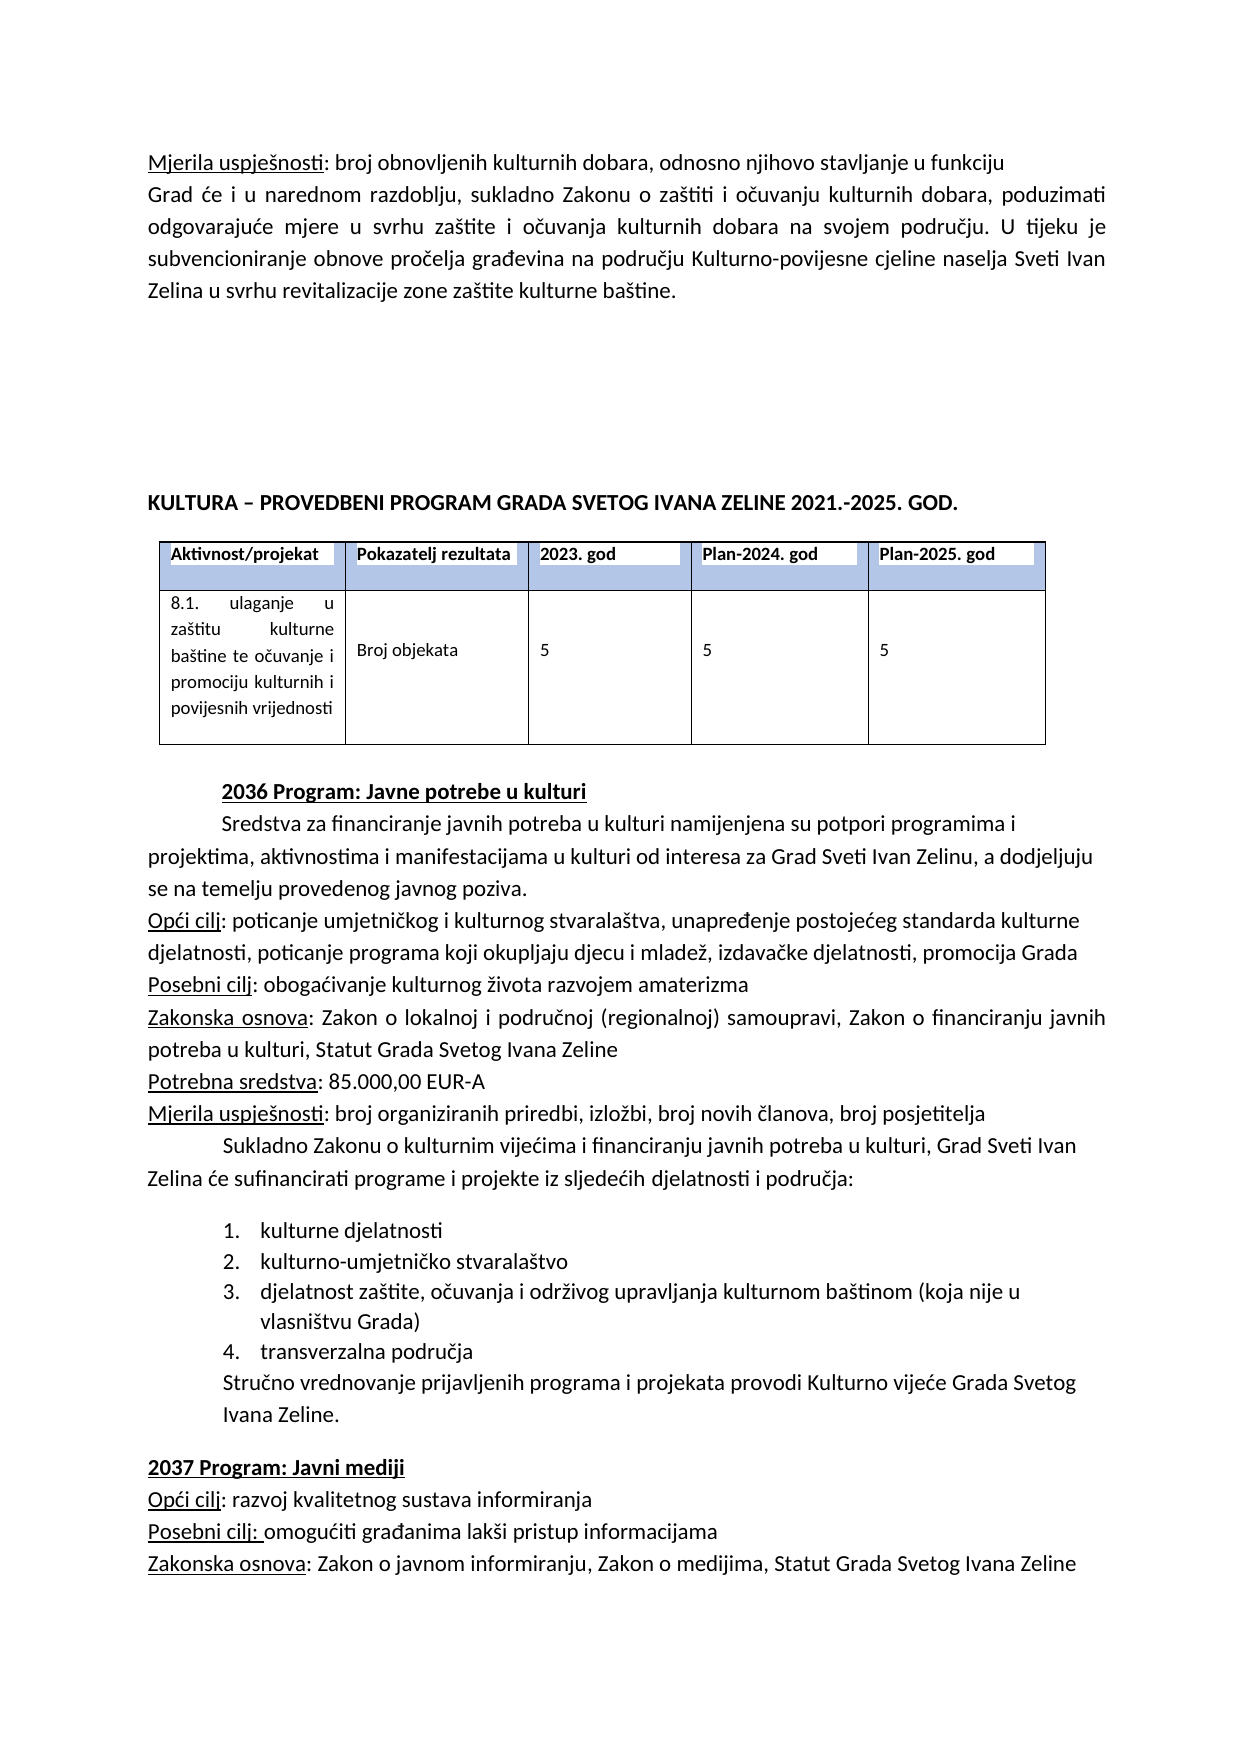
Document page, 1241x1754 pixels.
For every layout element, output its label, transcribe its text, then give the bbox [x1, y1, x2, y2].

text KULTURA – PROVEDBENI PROGRAM GRADA SVETOG IVANA ZELINE 2021.-2025. GOD. [148, 488, 1107, 516]
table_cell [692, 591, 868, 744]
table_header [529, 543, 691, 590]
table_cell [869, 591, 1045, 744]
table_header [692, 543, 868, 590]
text Potrebna sredstva: 85.000,00 EUR-A [148, 1067, 1107, 1095]
text Stručno vrednovanje prijavljenih programa i projekata provodi Kulturno vijeće Grada Svetog Ivana Zeline. [223, 1368, 1107, 1428]
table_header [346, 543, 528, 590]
list kulturno-umjetničko stvaralaštvo [223, 1247, 1107, 1275]
text Mjerila uspješnosti: broj organiziranih priredbi, izložbi, broj novih članova, broj posjetitelja [148, 1099, 1107, 1127]
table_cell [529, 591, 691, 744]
list kulturne djelatnosti [223, 1217, 1107, 1245]
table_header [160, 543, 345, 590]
text Opći cilj: razvoj kvalitetnog sustava informiranja [148, 1485, 1107, 1513]
text Sukladno Zakonu o kulturnim vijećima i financiranju javnih potreba u kulturi, Grad Sveti Ivan Zelina će sufinancirati programe i projekte iz sljedećih djelatnosti i područja: [147, 1131, 1107, 1192]
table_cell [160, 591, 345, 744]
list transverzalna područja [223, 1337, 1107, 1366]
text 2037 Program: Javni mediji [148, 1453, 1107, 1481]
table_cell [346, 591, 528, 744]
text Zakonska osnova: Zakon o lokalnoj i područnoj (regionalnoj) samoupravi, Zakon o financiranju javnih potreba u kulturi, Statut Grada Svetog Ivana Zeline [148, 1003, 1107, 1063]
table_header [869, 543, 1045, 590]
text Posebni cilj: obogaćivanje kulturnog života razvojem amaterizma [148, 971, 1107, 998]
text Posebni cilj: omogućiti građanima lakši pristup informacijama [148, 1517, 1107, 1545]
text Grad će i u narednom razdoblju, sukladno Zakonu o zaštiti i očuvanju kulturnih dobara, poduzimati odgovarajuće mjere u svrhu zaštite i očuvanja kulturnih dobara na svojem području. U tijeku je subvencioniranje obnove pročelja građevina na području Kulturno-povijesne cjeline naselja Sveti Ivan Zelina u svrhu revitalizacije zone zaštite kulturne baštine. [148, 180, 1107, 304]
text 2036 Program: Javne potrebe u kulturi Sredstva za financiranje javnih potreba u kulturi namijenjena su potpori programima i projektima, aktivnostima i manifestacijama u kulturi od interesa za Grad Sveti Ivan Zelinu, a dodjeljuju se na temelju provedenog javnog poziva. Opći cilj: poticanje umjetničkog i kulturnog stvaralaštva, unapređenje postojećeg standarda kulturne djelatnosti, poticanje programa koji okupljaju djecu i mladež, izdavačke djelatnosti, promocija Grada [148, 777, 1107, 966]
text Mjerila uspješnosti: broj obnovljenih kulturnih dobara, odnosno njihovo stavljanje u funkciju [148, 148, 1107, 176]
text Zakonska osnova: Zakon o javnom informiranju, Zakon o medijima, Statut Grada Svetog Ivana Zeline [148, 1549, 1107, 1577]
list djelatnost zaštite, očuvanja i održivog upravljanja kulturnom baštinom (koja nije u vlasništvu Grada) [223, 1277, 1107, 1335]
